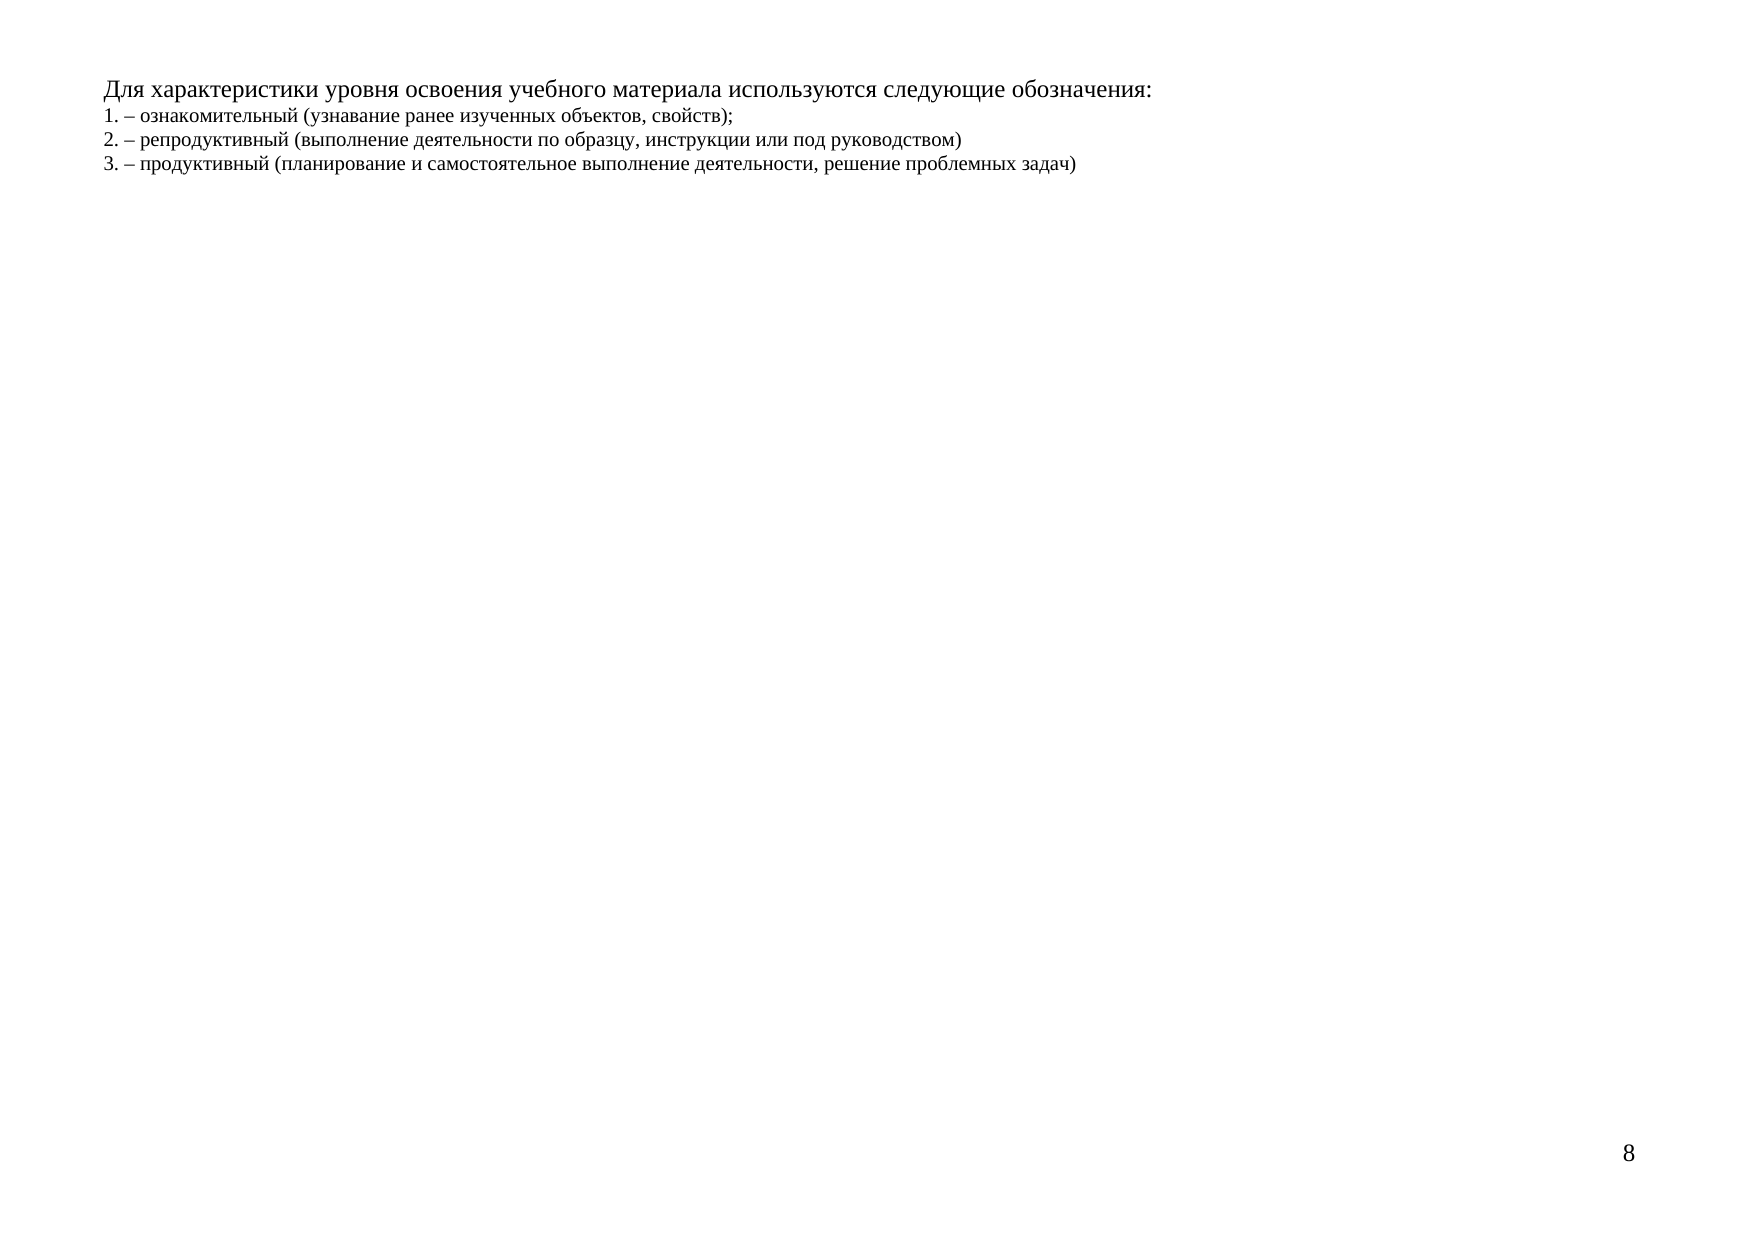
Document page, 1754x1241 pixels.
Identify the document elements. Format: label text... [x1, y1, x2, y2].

text 2. – репродуктивный (выполнение деятельности по образцу, инструкции или под руководством) [103, 127, 1636, 151]
text 1. – ознакомительный (узнавание ранее изученных объектов, свойств); [103, 103, 1636, 127]
text Для характеристики уровня освоения учебного материала используются следующие обозначения: [103, 74, 1636, 103]
text 3. – продуктивный (планирование и самостоятельное выполнение деятельности, решение проблемных задач) [103, 151, 1636, 175]
